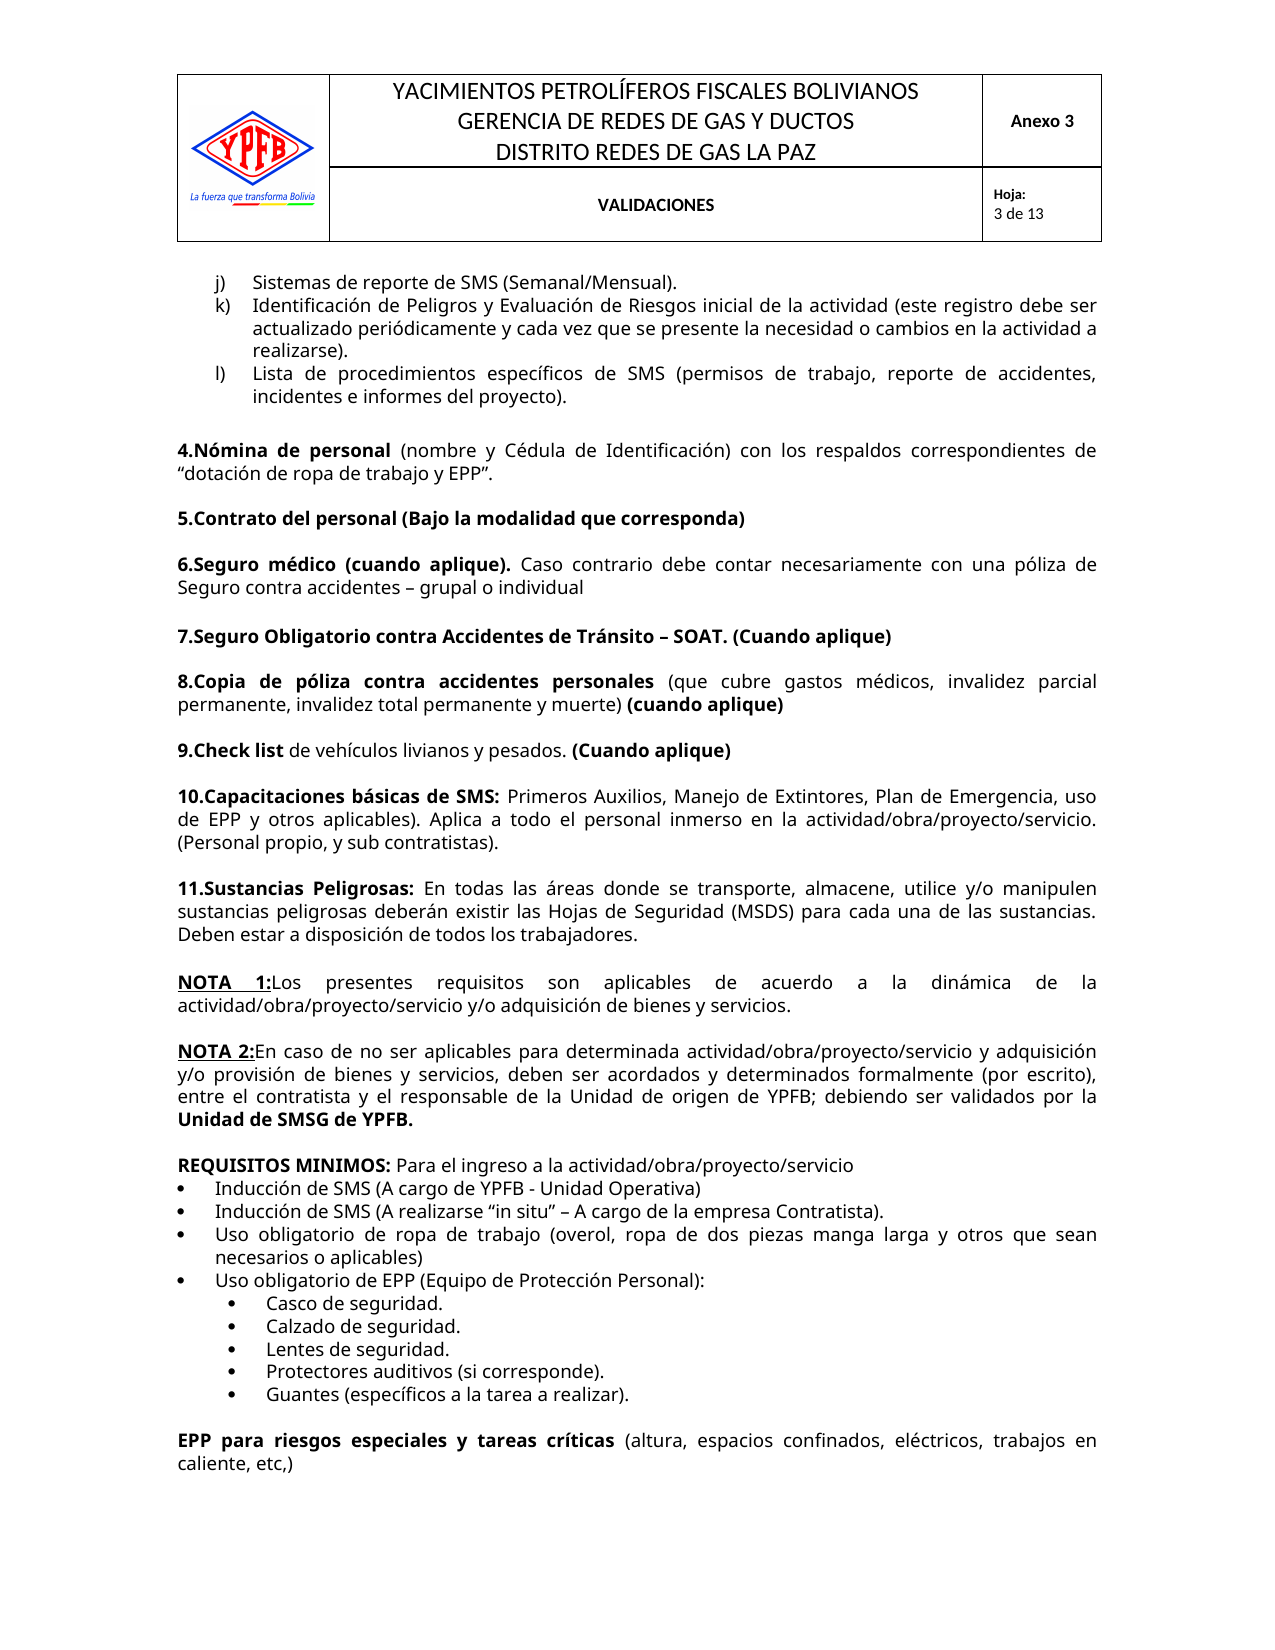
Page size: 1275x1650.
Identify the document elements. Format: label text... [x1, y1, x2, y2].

list Calzado de seguridad. [228, 1315, 1098, 1338]
text 4.Nómina de personal (nombre y Cédula de Identificación) con los respaldos correspondientes de “dotación de ropa de trabajo y EPP”. [177, 439, 1098, 484]
list Inducción de SMS (A cargo de YPFB - Unidad Operativa) [177, 1177, 1098, 1200]
list NOTA 2:En caso de no ser aplicables para determinada actividad/obra/proyecto/servicio y adquisición y/o provisión de bienes y servicios, deben ser acordados y determinados formalmente (por escrito), entre el contratista y el responsable de la Unidad de origen de YPFB; debiendo ser validados por la Unidad de SMSG de YPFB. [177, 1040, 1098, 1131]
list Uso obligatorio de ropa de trabajo (overol, ropa de dos piezas manga larga y otros que sean necesarios o aplicables) [177, 1223, 1098, 1269]
list Lista de procedimientos específicos de SMS (permisos de trabajo, reporte de accidentes, incidentes e informes del proyecto). [215, 362, 1098, 408]
picture [188, 105, 316, 211]
list Sistemas de reporte de SMS (Semanal/Mensual). [215, 271, 1098, 294]
text 11.Sustancias Peligrosas: En todas las áreas donde se transporte, almacene, utilice y/o manipulen sustancias peligrosas deberán existir las Hojas de Seguridad (MSDS) para cada una de las sustancias. Deben estar a disposición de todos los trabajadores. [177, 877, 1098, 946]
list Lentes de seguridad. [228, 1338, 1098, 1361]
text NOTA 1:Los presentes requisitos son aplicables de acuerdo a la dinámica de la actividad/obra/proyecto/servicio y/o adquisición de bienes y servicios. [177, 971, 1098, 1017]
text 6.Seguro médico (cuando aplique). Caso contrario debe contar necesariamente con una póliza de Seguro contra accidentes – grupal o individual [177, 553, 1098, 599]
list Inducción de SMS (A realizarse “in situ” – A cargo de la empresa Contratista). [177, 1200, 1098, 1223]
text 8.Copia de póliza contra accidentes personales (que cubre gastos médicos, invalidez parcial permanente, invalidez total permanente y muerte) (cuando aplique) [177, 671, 1098, 716]
text REQUISITOS MINIMOS: Para el ingreso a la actividad/obra/proyecto/servicio [177, 1154, 1098, 1177]
list Casco de seguridad. [228, 1292, 1098, 1315]
text 9.Check list de vehículos livianos y pesados. (Cuando aplique) [177, 739, 1098, 762]
list Uso obligatorio de EPP (Equipo de Protección Personal): [177, 1269, 1098, 1292]
list Protectores auditivos (si corresponde). [228, 1361, 1098, 1383]
list Identificación de Peligros y Evaluación de Riesgos inicial de la actividad (este registro debe ser actualizado periódicamente y cada vez que se presente la necesidad o cambios en la actividad a realizarse). [215, 294, 1098, 362]
list Guantes (específicos a la tarea a realizar). [228, 1383, 1098, 1406]
text 10.Capacitaciones básicas de SMS: Primeros Auxilios, Manejo de Extintores, Plan de Emergencia, uso de EPP y otros aplicables). Aplica a todo el personal inmerso en la actividad/obra/proyecto/servicio. (Personal propio, y sub contratistas). [177, 785, 1098, 854]
text 5.Contrato del personal (Bajo la modalidad que corresponda) [177, 507, 1098, 530]
text EPP para riesgos especiales y tareas críticas (altura, espacios confinados, eléctricos, trabajos en caliente, etc,) [177, 1429, 1098, 1475]
text 7.Seguro Obligatorio contra Accidentes de Tránsito – SOAT. (Cuando aplique) [177, 625, 1098, 648]
